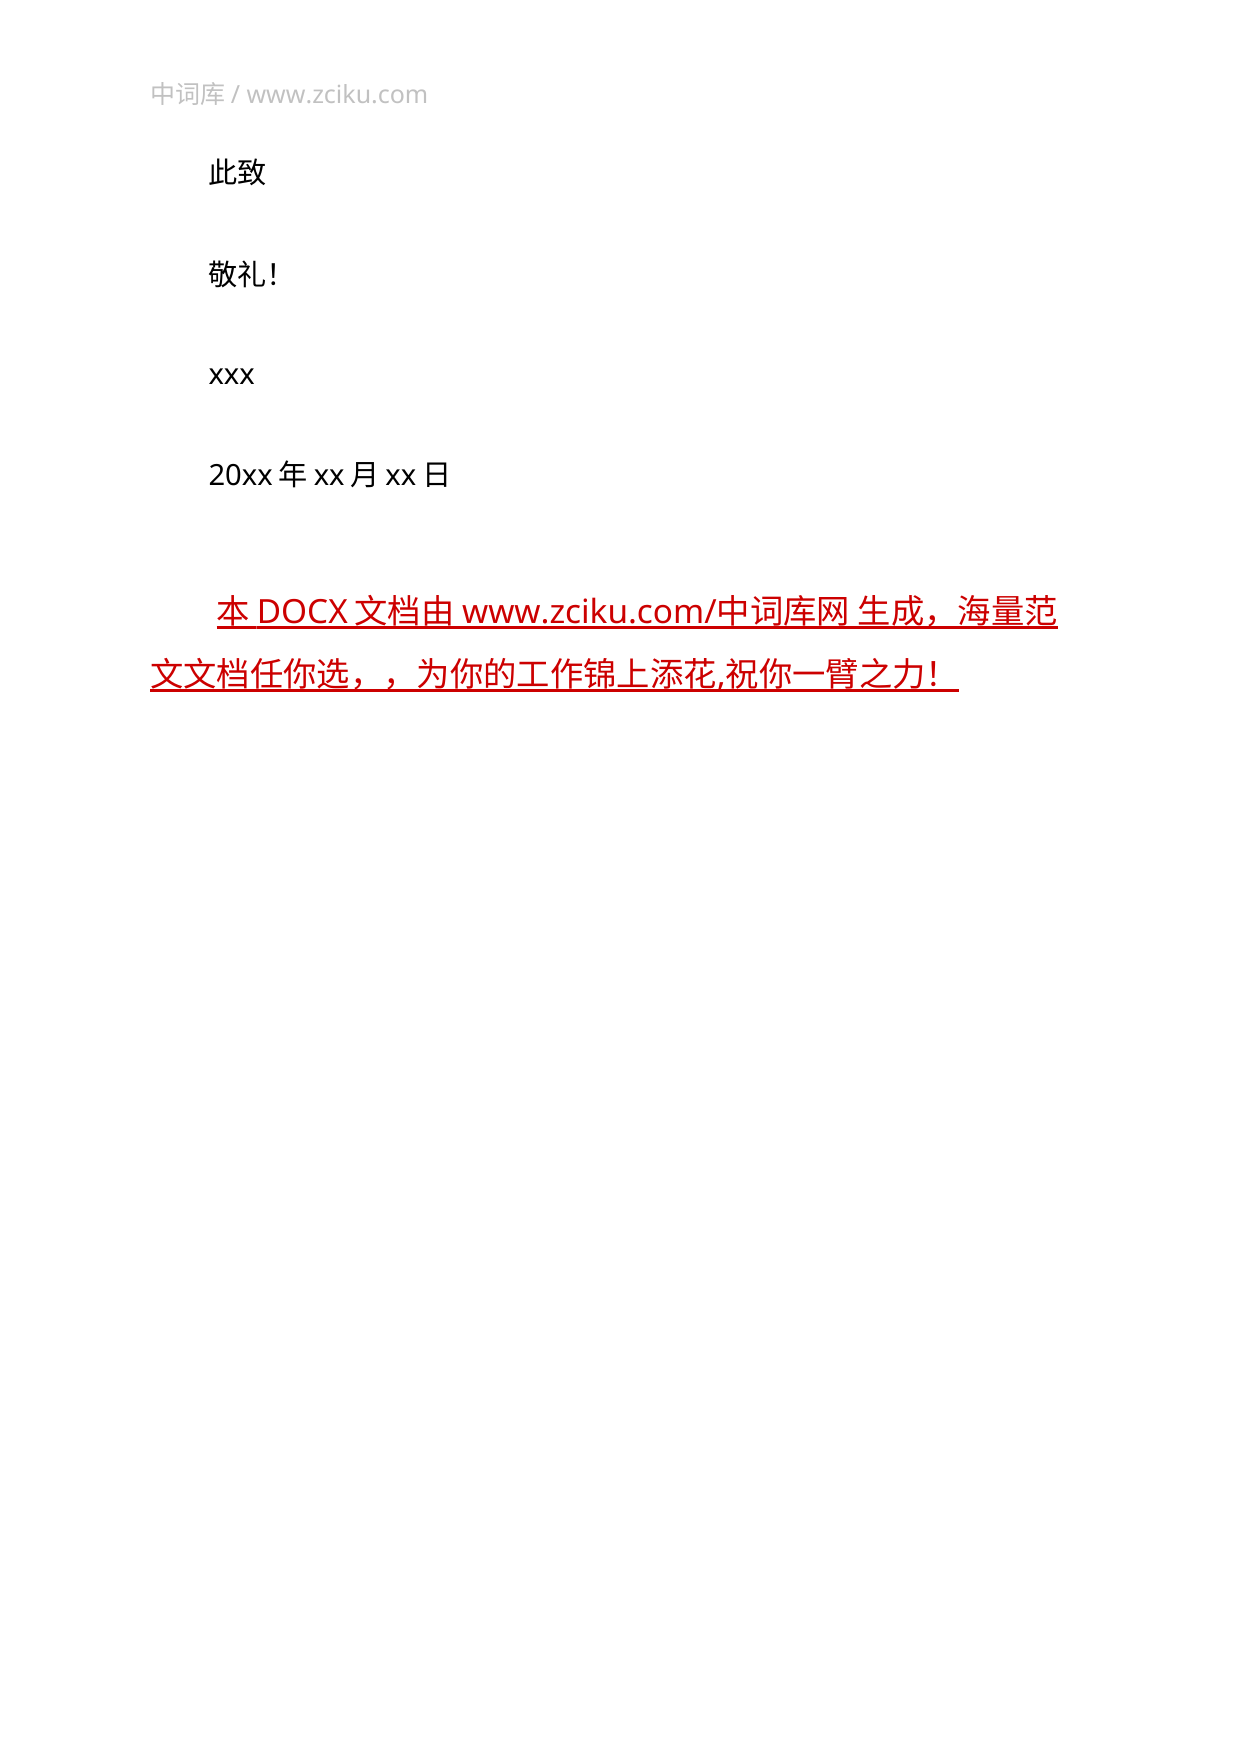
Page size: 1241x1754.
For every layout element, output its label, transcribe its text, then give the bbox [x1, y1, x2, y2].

text 本DOCX文档由 www.zciku.com/中词库网 生成，海量范文文档任你选，，为你的工作锦上添花,祝你一臂之力！ [150, 585, 1090, 696]
text 此致 [150, 150, 1090, 192]
text 敬礼！ [150, 252, 1090, 294]
text xxx [150, 353, 1090, 393]
text 20xx年xx月xx日 [150, 452, 1090, 494]
